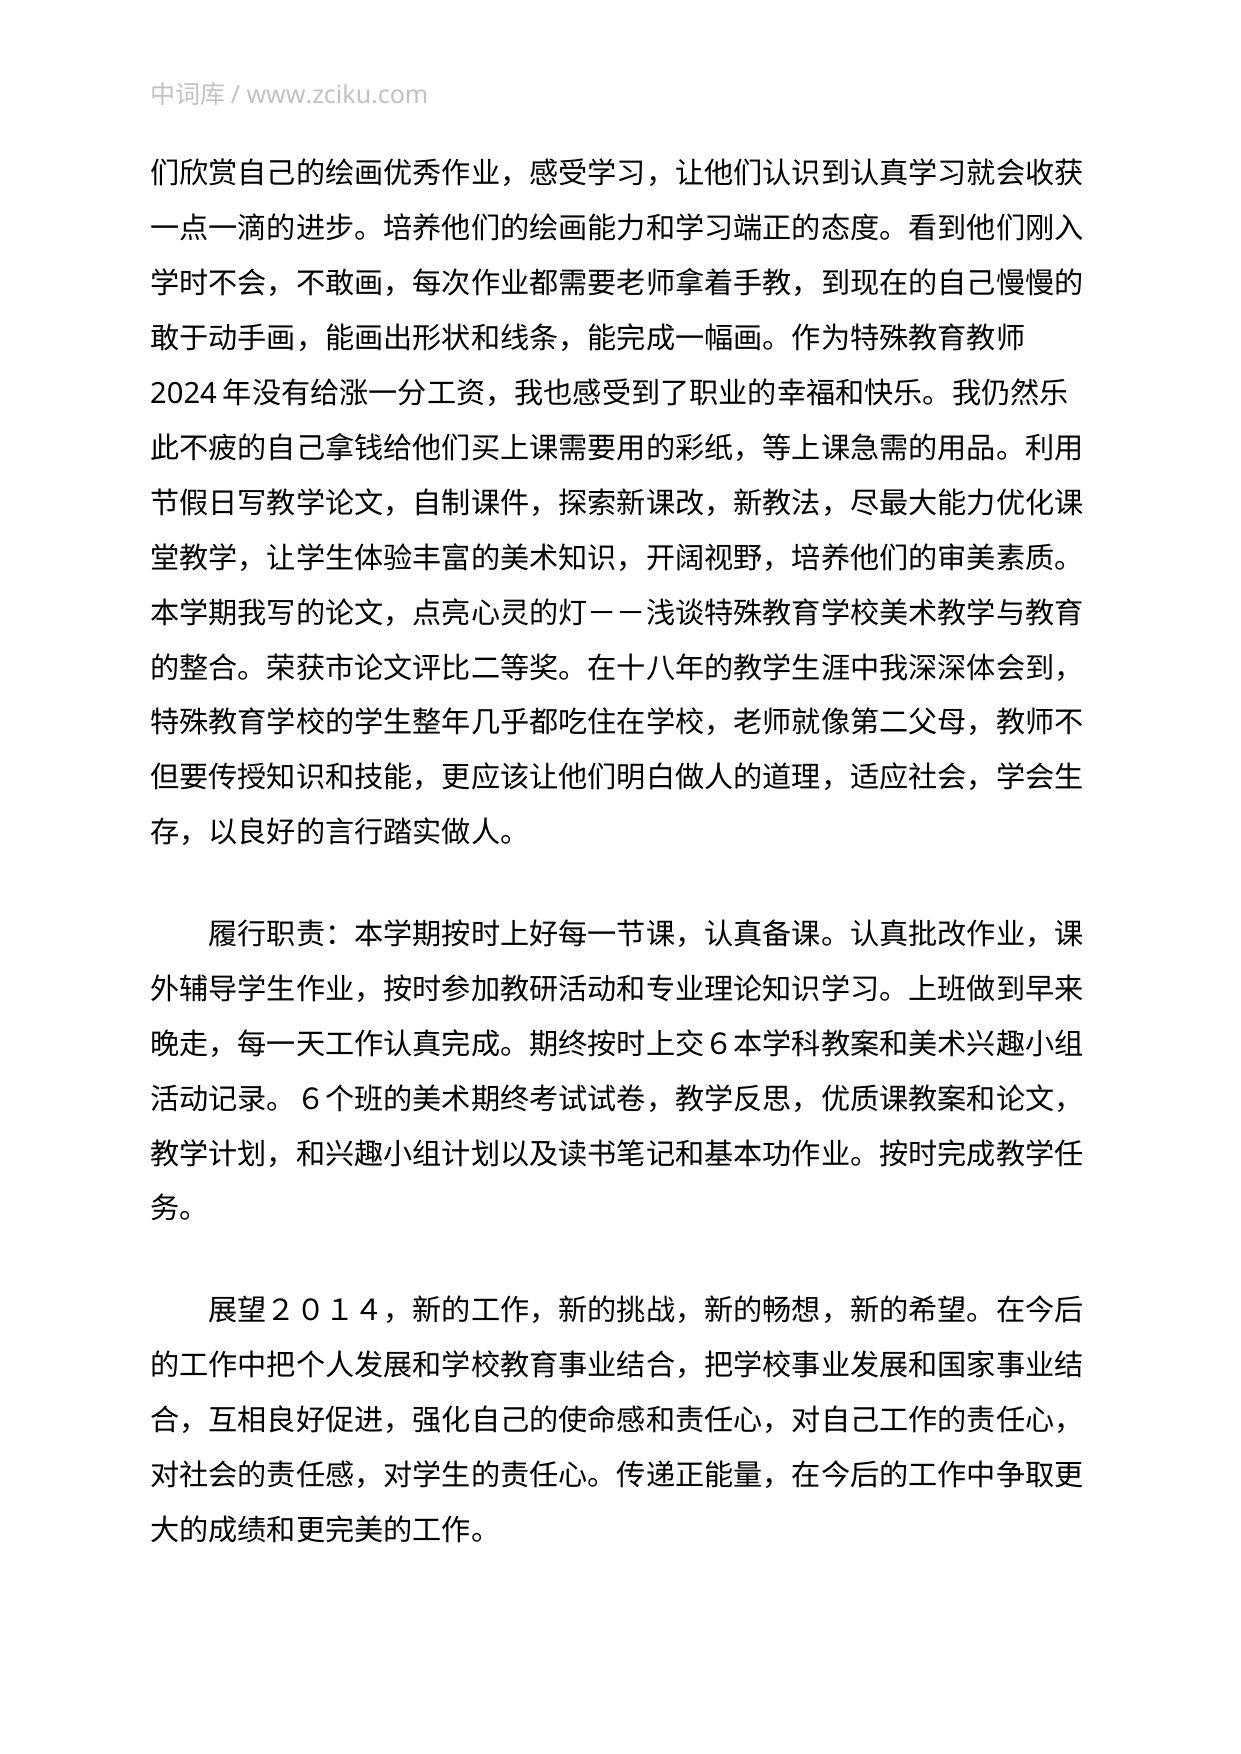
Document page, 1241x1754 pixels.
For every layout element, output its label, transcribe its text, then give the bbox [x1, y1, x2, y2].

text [150, 150, 1090, 851]
text 展望２０１４，新的工作，新的挑战，新的畅想，新的希望。在今后的工作中把个人发展和学校教育事业结合，把学校事业发展和国家事业结合，互相良好促进，强化自己的使命感和责任心，对自己工作的责任心，对社会的责任感，对学生的责任心。传递正能量，在今后的工作中争取更大的成绩和更完美的工作。 [150, 1287, 1090, 1549]
text 履行职责：本学期按时上好每一节课，认真备课。认真批改作业，课外辅导学生作业，按时参加教研活动和专业理论知识学习。上班做到早来晚走，每一天工作认真完成。期终按时上交６本学科教案和美术兴趣小组活动记录。６个班的美术期终考试试卷，教学反思，优质课教案和论文，教学计划，和兴趣小组计划以及读书笔记和基本功作业。按时完成教学任务。 [150, 911, 1090, 1227]
